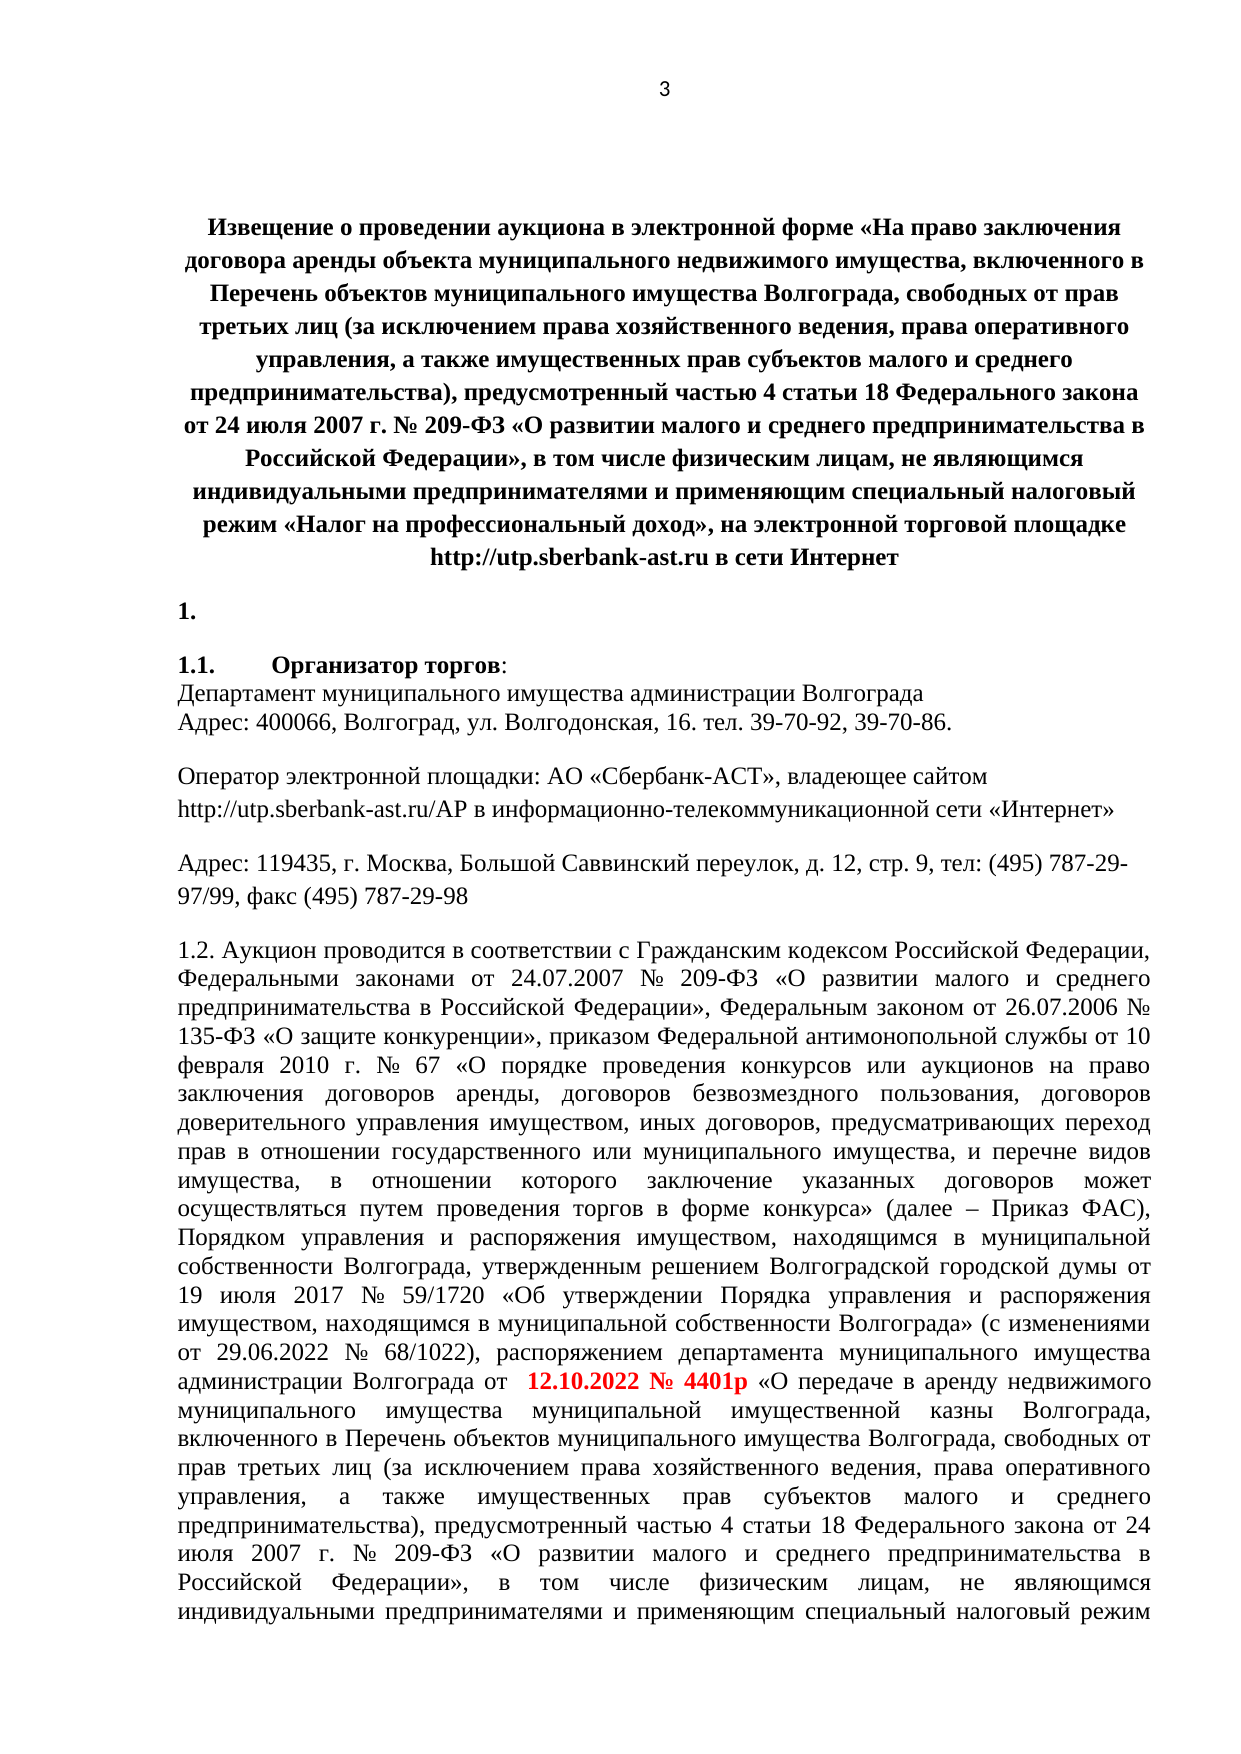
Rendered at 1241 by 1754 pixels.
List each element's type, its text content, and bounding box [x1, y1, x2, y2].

text Извещение о проведении аукциона в электронной форме «На право заключения договора аренды объекта муниципального недвижимого имущества, включенного в Перечень объектов муниципального имущества Волгограда, свободных от прав третьих лиц (за исключением права хозяйственного ведения, права оперативного управления, а также имущественных прав субъектов малого и среднего предпринимательства), предусмотренный частью 4 статьи 18 Федерального закона от 24 июля 2007 г. № 209-ФЗ «О развитии малого и среднего предпринимательства в Российской Федерации», в том числе физическим лицам, не являющимся индивидуальными предпринимателями и применяющим специальный налоговый режим «Налог на профессиональный доход», на электронной торговой площадке http://utp.sberbank-ast.ru в сети Интернет [177, 212, 1152, 571]
text Оператор электронной площадки: АО «Сбербанк-АСТ», владеющее сайтом http://utp.sberbank-ast.ru/AP в информационно-телекоммуникационной сети «Интернет» [177, 761, 1152, 823]
text Адрес: 400066, Волгоград, ул. Волгодонская, 16. тел. 39-70-92, 39-70-86. [177, 707, 1152, 736]
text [177, 935, 1152, 1625]
text Адрес: 119435, г. Москва, Большой Саввинский переулок, д. 12, стр. 9, тел: (495) 787-29-97/99, факс (495) 787-29-98 [177, 848, 1152, 910]
text Департамент муниципального имущества администрации Волгограда [177, 678, 1146, 707]
list Организатор торгов: [177, 650, 1146, 678]
text 1. [177, 596, 1152, 624]
